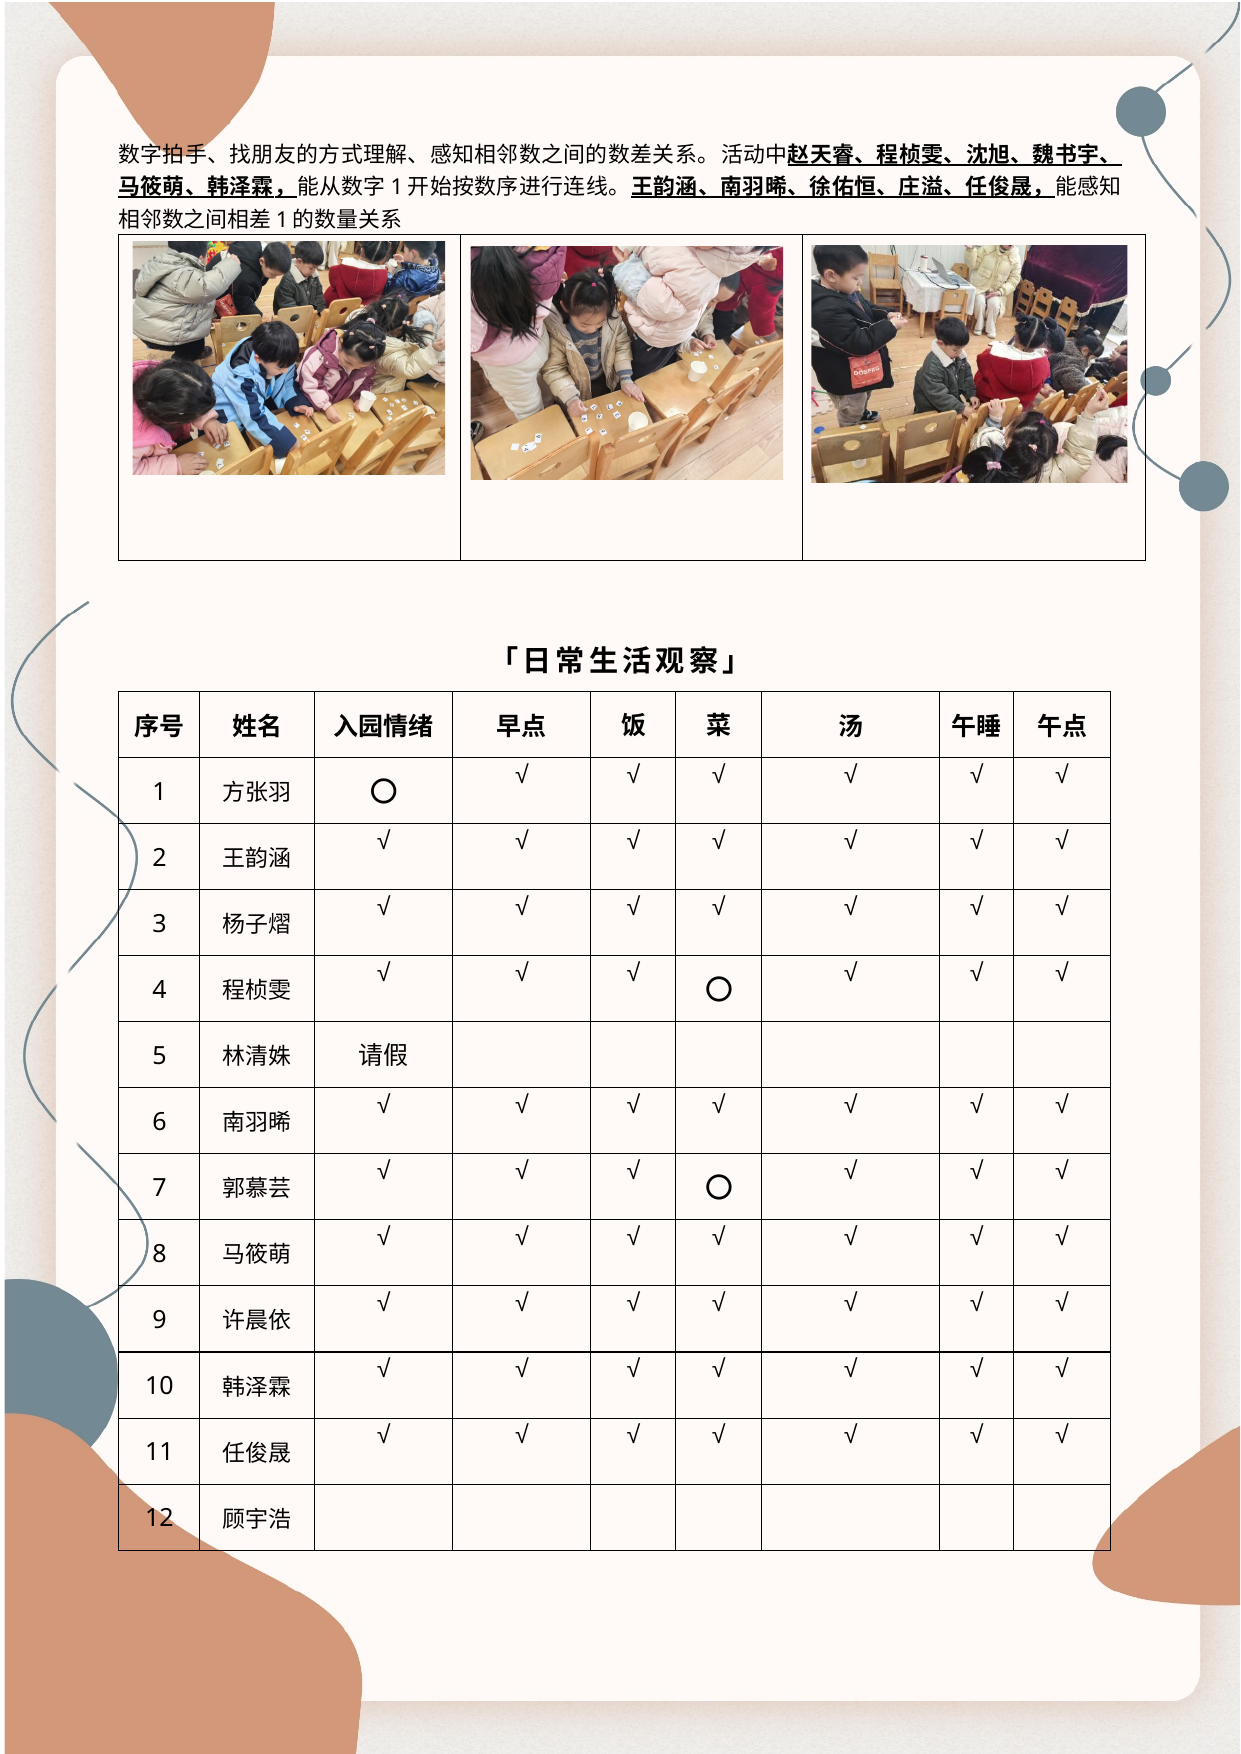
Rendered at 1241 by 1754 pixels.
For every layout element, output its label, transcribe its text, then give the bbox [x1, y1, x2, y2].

table_cell √ [453, 1419, 590, 1483]
table_cell 方张羽 [200, 758, 314, 823]
table_cell [676, 1485, 761, 1549]
table_cell √ [315, 890, 452, 955]
table_cell √ [940, 824, 1013, 889]
table_cell √ [315, 1154, 452, 1219]
table_cell √ [315, 1220, 452, 1285]
table_cell 2 [119, 824, 199, 889]
table_cell 10 [119, 1353, 199, 1417]
table_cell √ [1014, 758, 1110, 823]
table_cell √ [762, 758, 939, 823]
table_cell 5 [119, 1022, 199, 1087]
table_cell √ [1014, 1419, 1110, 1483]
table_cell √ [762, 1154, 939, 1219]
table_cell 韩泽霖 [200, 1353, 314, 1417]
table_cell √ [940, 1419, 1013, 1483]
table_cell ⭕ [676, 956, 761, 1021]
table_cell √ [453, 956, 590, 1021]
table_cell √ [453, 824, 590, 889]
table_cell √ [453, 1154, 590, 1219]
table_cell √ [591, 1088, 675, 1153]
table_cell 任俊晟 [200, 1419, 314, 1483]
table_cell [940, 1485, 1013, 1549]
table_cell √ [676, 824, 761, 889]
table_cell 1 [119, 758, 199, 823]
table_header 午睡 [940, 692, 1013, 757]
table_cell √ [591, 956, 675, 1021]
table_cell [940, 1022, 1013, 1087]
table_cell 11 [119, 1419, 199, 1483]
table_cell [1014, 1485, 1110, 1549]
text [118, 136, 1122, 234]
table_cell √ [315, 956, 452, 1021]
table_cell 许晨依 [200, 1286, 314, 1351]
table_header [803, 235, 1145, 560]
table_cell √ [591, 1286, 675, 1351]
table_cell √ [676, 758, 761, 823]
table_cell [762, 1485, 939, 1549]
table_cell ⭕ [315, 758, 452, 823]
table_cell √ [315, 824, 452, 889]
table_cell √ [762, 956, 939, 1021]
table_cell √ [1014, 1353, 1110, 1417]
table_header 午点 [1014, 692, 1110, 757]
table_cell √ [762, 1419, 939, 1483]
table_cell 12 [119, 1485, 199, 1549]
table_cell √ [676, 1286, 761, 1351]
table_cell √ [1014, 1286, 1110, 1351]
table_cell √ [591, 824, 675, 889]
table_cell √ [940, 758, 1013, 823]
table_cell √ [940, 1220, 1013, 1285]
table_header [119, 235, 460, 560]
table_cell √ [940, 1353, 1013, 1417]
table_cell 马筱萌 [200, 1220, 314, 1285]
table_cell √ [453, 1088, 590, 1153]
table_cell 3 [119, 890, 199, 955]
table_cell [453, 1022, 590, 1087]
table_cell 程桢雯 [200, 956, 314, 1021]
table_header 序号 [119, 692, 199, 757]
table_cell √ [591, 1419, 675, 1483]
table_cell √ [315, 1088, 452, 1153]
table_cell [591, 1022, 675, 1087]
table_cell [591, 1485, 675, 1549]
table_cell √ [453, 890, 590, 955]
table_cell 林清姝 [200, 1022, 314, 1087]
table_cell √ [762, 1353, 939, 1417]
table_cell √ [315, 1419, 452, 1483]
table_cell √ [676, 1088, 761, 1153]
table_cell √ [591, 1154, 675, 1219]
table_cell √ [762, 824, 939, 889]
table_header 饭 [591, 692, 675, 757]
table_cell √ [453, 1353, 590, 1417]
table_cell √ [762, 1286, 939, 1351]
table_cell √ [762, 1088, 939, 1153]
table_cell [1014, 1022, 1110, 1087]
table_cell √ [1014, 956, 1110, 1021]
table_cell √ [940, 1154, 1013, 1219]
table_cell 6 [119, 1088, 199, 1153]
table_cell [453, 1485, 590, 1549]
table_cell √ [1014, 890, 1110, 955]
table_cell √ [591, 758, 675, 823]
table_cell √ [676, 1220, 761, 1285]
table_cell √ [940, 956, 1013, 1021]
table_cell √ [315, 1353, 452, 1417]
table_header 入园情绪 [315, 692, 452, 757]
table_cell 7 [119, 1154, 199, 1219]
table_cell √ [591, 1220, 675, 1285]
table_cell 8 [119, 1220, 199, 1285]
table_cell √ [676, 1419, 761, 1483]
table_header 姓名 [200, 692, 314, 757]
table_cell ⭕ [676, 1154, 761, 1219]
picture [4, 2, 1241, 1754]
table_cell √ [315, 1286, 452, 1351]
table_cell 王韵涵 [200, 824, 314, 889]
table_cell 郭慕芸 [200, 1154, 314, 1219]
table_cell √ [940, 890, 1013, 955]
table_cell √ [762, 890, 939, 955]
table_cell √ [1014, 1154, 1110, 1219]
table_cell [762, 1022, 939, 1087]
table_cell √ [1014, 1088, 1110, 1153]
table_cell 9 [119, 1286, 199, 1351]
text 「日常生活观察」 [118, 626, 1122, 691]
table_cell √ [453, 1220, 590, 1285]
table_cell 4 [119, 956, 199, 1021]
table_cell √ [1014, 824, 1110, 889]
table_cell √ [453, 1286, 590, 1351]
table_cell 南羽晞 [200, 1088, 314, 1153]
table_cell √ [676, 1353, 761, 1417]
table_cell √ [762, 1220, 939, 1285]
table_cell 顾宇浩 [200, 1485, 314, 1549]
table_cell √ [676, 890, 761, 955]
table_cell 杨子熠 [200, 890, 314, 955]
table_cell [315, 1485, 452, 1549]
table_cell √ [591, 1353, 675, 1417]
table_cell [676, 1022, 761, 1087]
table_cell √ [453, 758, 590, 823]
table_header 汤 [762, 692, 939, 757]
table_cell √ [591, 890, 675, 955]
table_cell √ [940, 1286, 1013, 1351]
table_header 早点 [453, 692, 590, 757]
table_header [461, 235, 802, 560]
table_cell √ [940, 1088, 1013, 1153]
table_header 菜 [676, 692, 761, 757]
table_cell √ [1014, 1220, 1110, 1285]
table_cell 请假 [315, 1022, 452, 1087]
